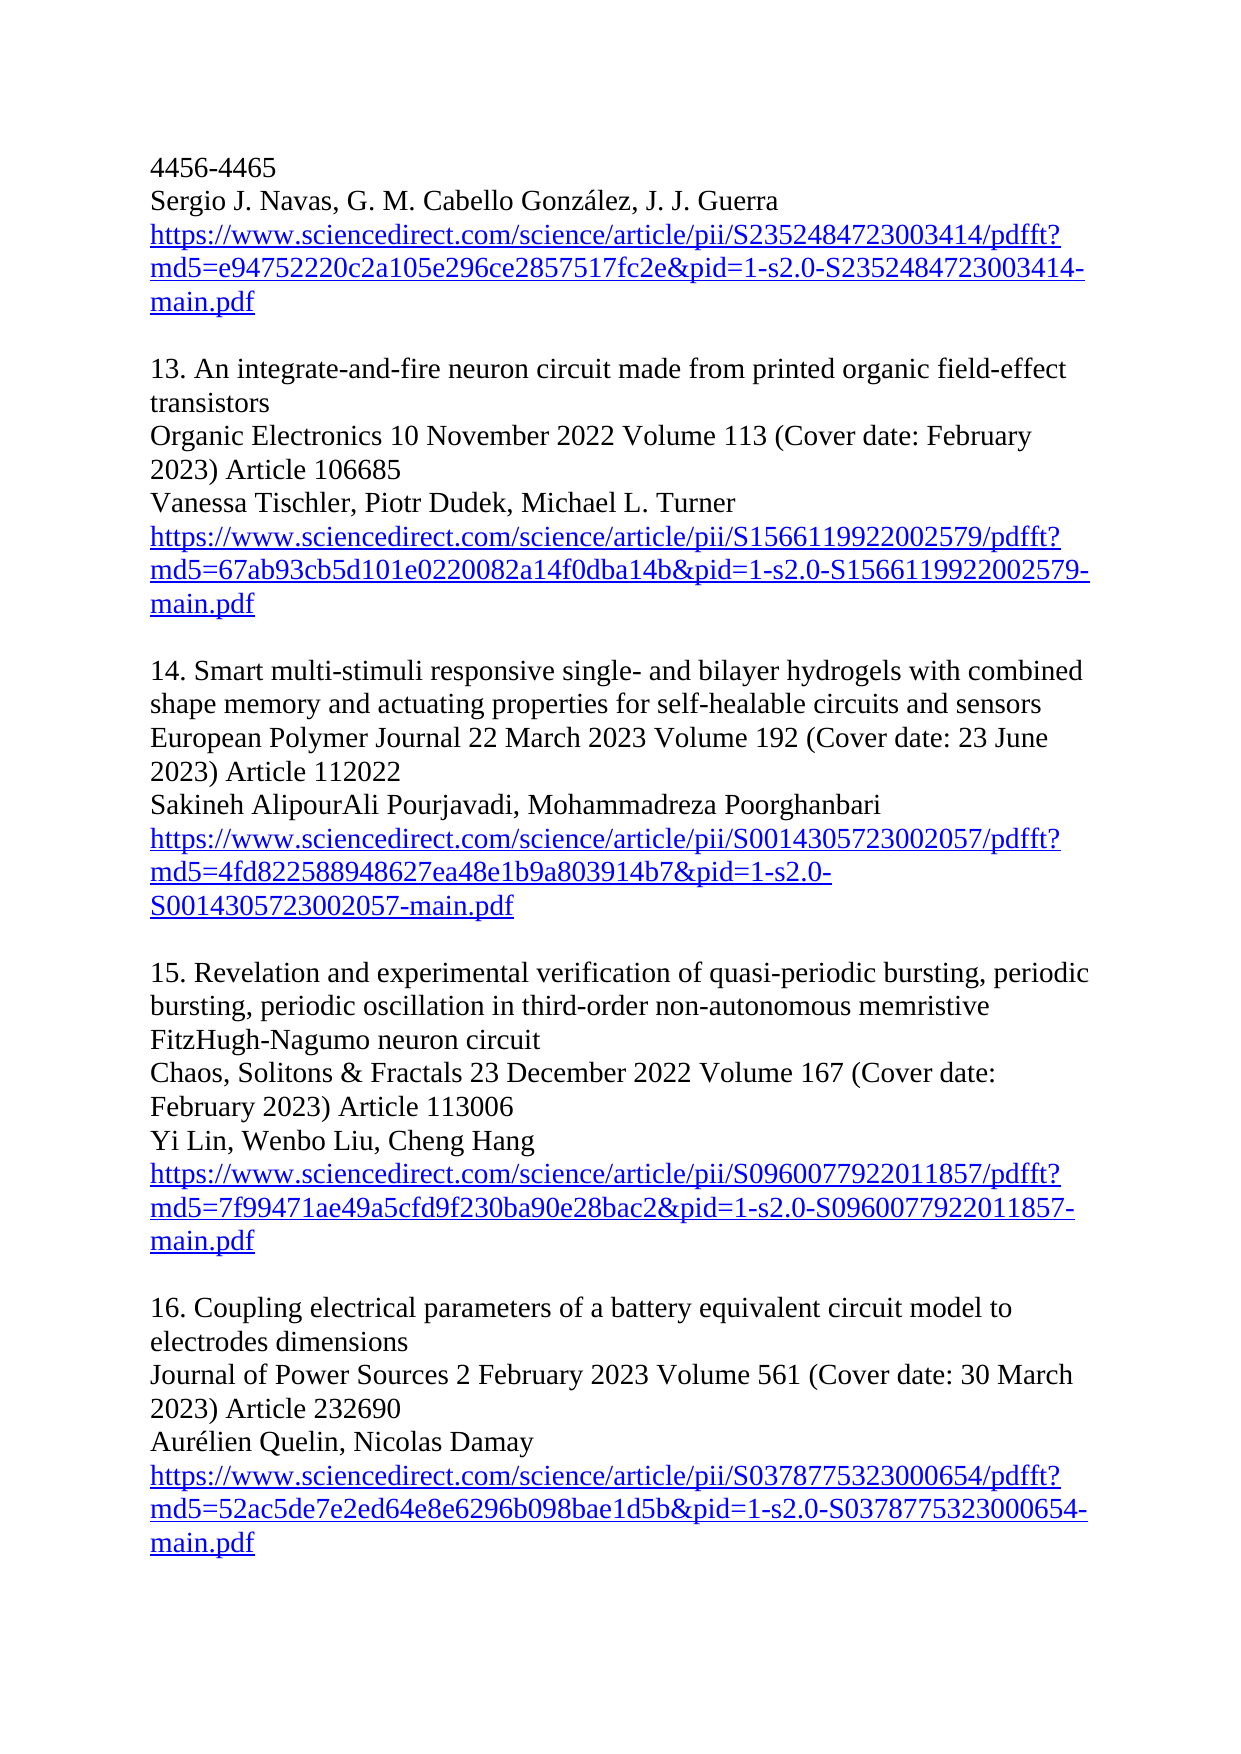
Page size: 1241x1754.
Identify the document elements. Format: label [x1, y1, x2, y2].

text [150, 583, 1090, 1592]
text [150, 150, 1090, 581]
